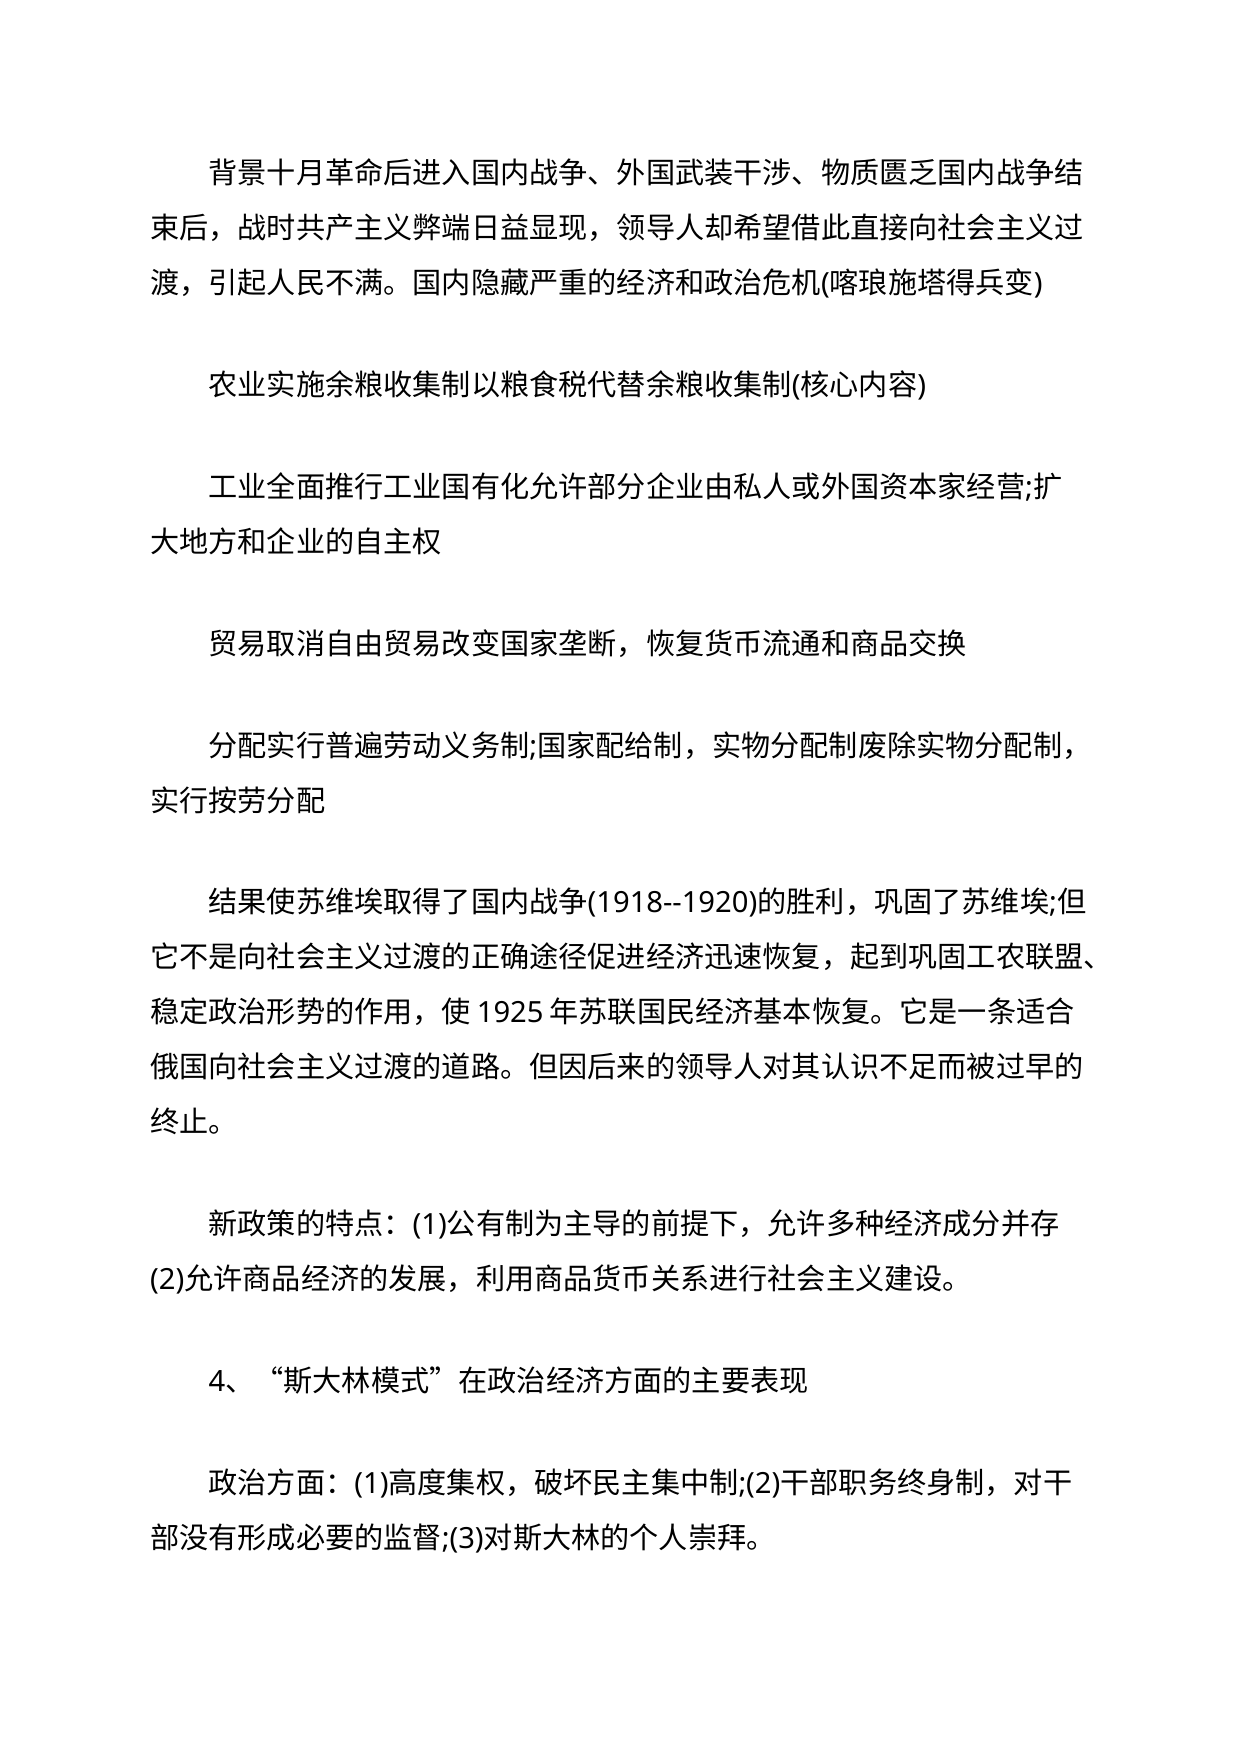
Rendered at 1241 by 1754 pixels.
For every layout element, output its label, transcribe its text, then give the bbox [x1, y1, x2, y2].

text 政治方面：(1)高度集权，破坏民主集中制;(2)干部职务终身制，对干部没有形成必要的监督;(3)对斯大林的个人崇拜。 [150, 1459, 1090, 1557]
text 新政策的特点：(1)公有制为主导的前提下，允许多种经济成分并存(2)允许商品经济的发展，利用商品货币关系进行社会主义建设。 [150, 1201, 1090, 1298]
text 结果使苏维埃取得了国内战争(1918--1920)的胜利，巩固了苏维埃;但它不是向社会主义过渡的正确途径促进经济迅速恢复，起到巩固工农联盟、稳定政治形势的作用，使1925年苏联国民经济基本恢复。它是一条适合俄国向社会主义过渡的道路。但因后来的领导人对其认识不足而被过早的终止。 [150, 879, 1090, 1141]
text 农业实施余粮收集制以粮食税代替余粮收集制(核心内容) [150, 362, 1090, 404]
text 背景十月革命后进入国内战争、外国武装干涉、物质匮乏国内战争结束后，战时共产主义弊端日益显现，领导人却希望借此直接向社会主义过渡，引起人民不满。国内隐藏严重的经济和政治危机(喀琅施塔得兵变) [150, 150, 1090, 302]
text 4、“斯大林模式”在政治经济方面的主要表现 [150, 1358, 1090, 1400]
text 工业全面推行工业国有化允许部分企业由私人或外国资本家经营;扩大地方和企业的自主权 [150, 464, 1090, 561]
text 贸易取消自由贸易改变国家垄断，恢复货币流通和商品交换 [150, 621, 1090, 663]
text 分配实行普遍劳动义务制;国家配给制，实物分配制废除实物分配制，实行按劳分配 [150, 722, 1090, 819]
